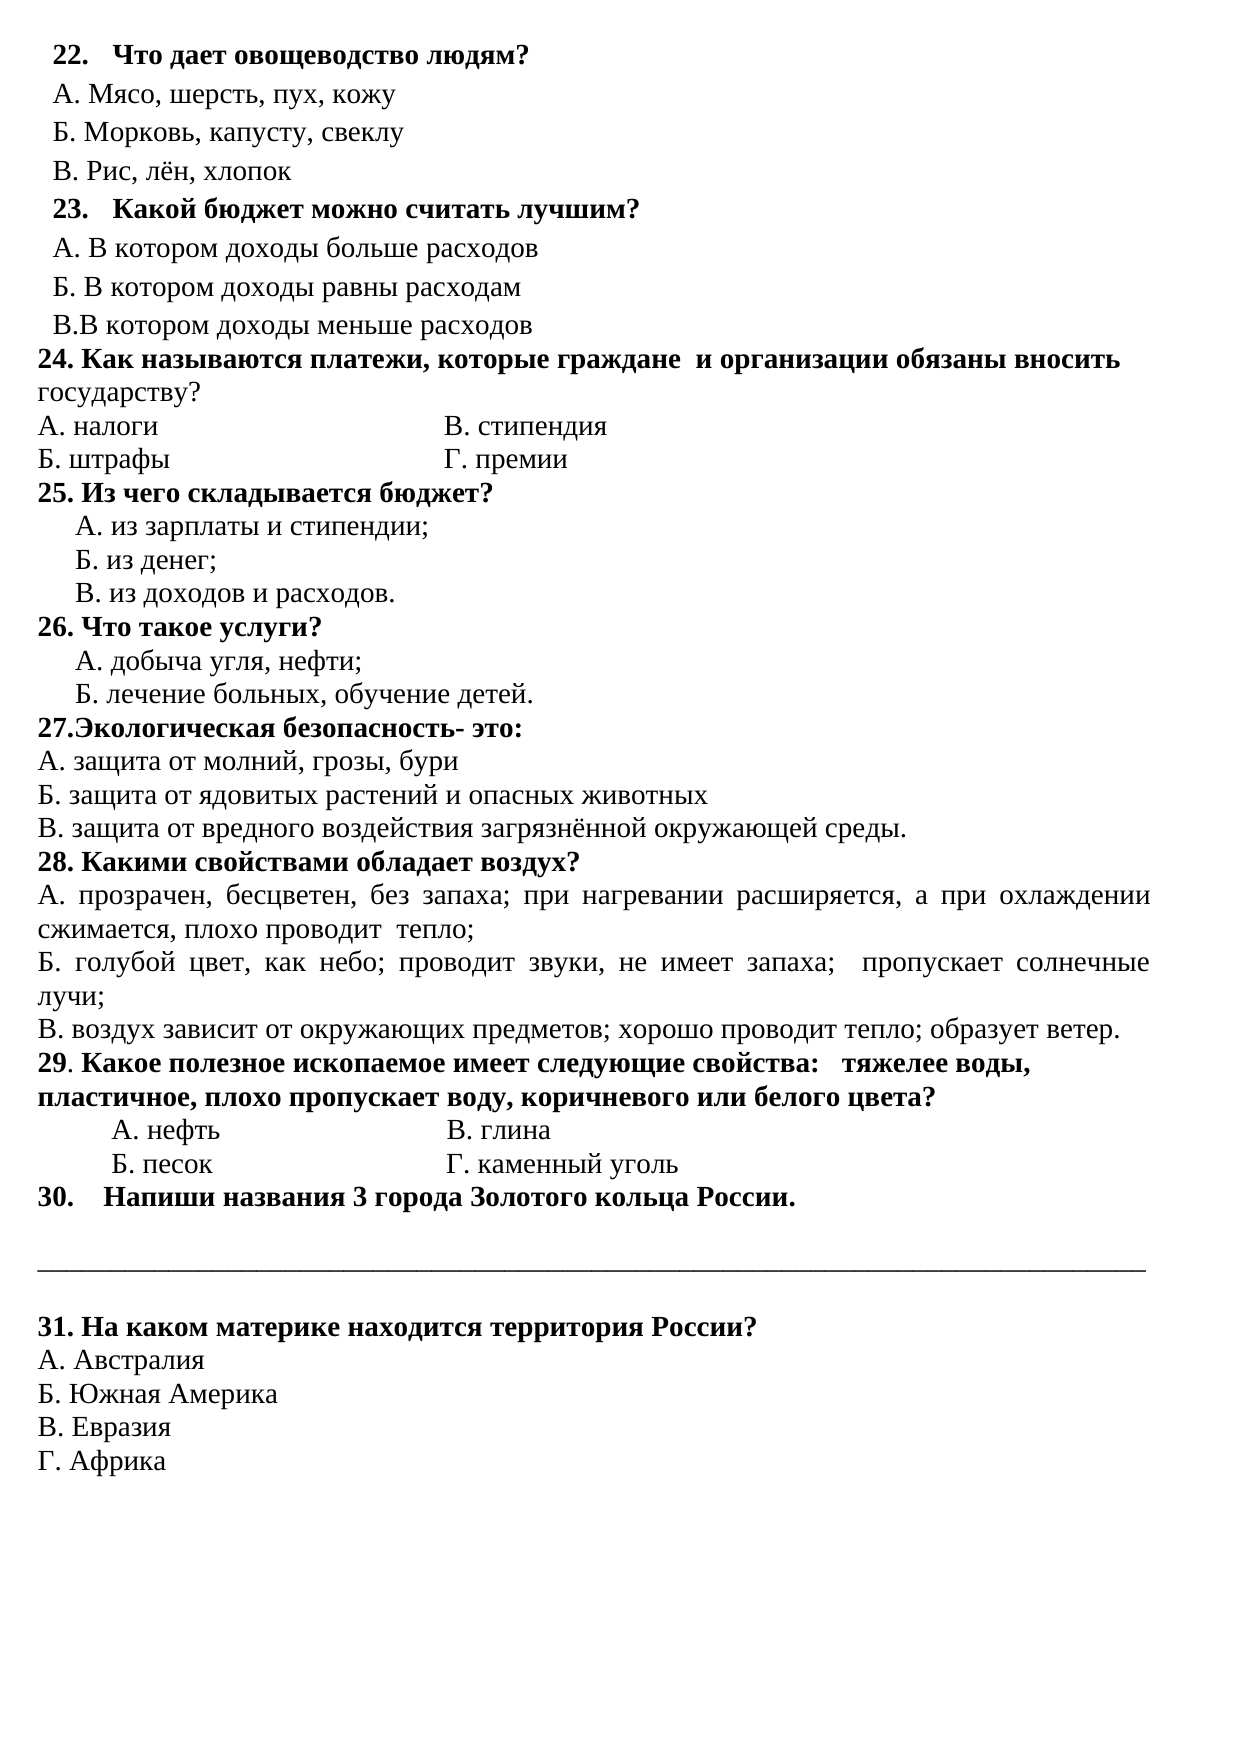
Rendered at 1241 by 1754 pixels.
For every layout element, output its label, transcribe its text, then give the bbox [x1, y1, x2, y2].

list В. Рис, лён, хлопок [52, 153, 1152, 187]
text 27.Экологическая безопасность- это: [37, 710, 1152, 743]
list Что дает овощеводство людям? [52, 37, 1152, 71]
text Б. Южная Америка [37, 1376, 1152, 1409]
text В. из доходов и расходов. [37, 576, 1152, 609]
text А. защита от молний, грозы, бури [37, 743, 1152, 777]
text Б. штрафы Г. премии [37, 441, 1152, 475]
text Б. песок Г. каменный уголь [37, 1146, 1152, 1179]
text 30. Напиши названия 3 города Золотого кольца России. [37, 1179, 1152, 1213]
text А. налоги В. стипендия [37, 408, 1152, 441]
text Б. из денег; [37, 542, 1152, 576]
list Б. Морковь, капусту, свеклу [52, 114, 1152, 148]
text 24. Как называются платежи, которые граждане и организации обязаны вносить государству? [37, 341, 1152, 408]
text Б. защита от ядовитых растений и опасных животных [37, 777, 1152, 810]
list А. В котором доходы больше расходов [52, 230, 1152, 264]
text А. из зарплаты и стипендии; [37, 508, 1152, 542]
text В. защита от вредного воздействия загрязнённой окружающей среды. [37, 810, 1152, 844]
text А. нефть В. глина [37, 1112, 1152, 1146]
list В.В котором доходы меньше расходов [52, 307, 1152, 341]
text А. Австралия [37, 1342, 1152, 1376]
list Г. Африка [37, 1443, 1152, 1476]
text Б. голубой цвет, как небо; проводит звуки, не имеет запаха; пропускает солнечные лучи; [37, 944, 1152, 1012]
text 25. Из чего складывается бюджет? [37, 475, 1152, 508]
list Какой бюджет можно считать лучшим? [52, 192, 1152, 225]
text 31. На каком материке находится территория России? [37, 1309, 1152, 1342]
text А. добыча угля, нефти; [37, 643, 1152, 676]
text А. прозрачен, бесцветен, без запаха; при нагревании расширяется, а при охлаждении сжимается, плохо проводит тепло; [37, 877, 1152, 944]
text Б. лечение больных, обучение детей. [37, 676, 1152, 710]
text В. Евразия [37, 1409, 1152, 1443]
list А. Мясо, шерсть, пух, кожу [52, 76, 1152, 109]
text 28. Какими свойствами обладает воздух? [37, 844, 1152, 877]
text ____________________________________________________________________________ [37, 1213, 1152, 1275]
text В. воздух зависит от окружающих предметов; хорошо проводит тепло; образует ветер. [37, 1012, 1152, 1045]
list Б. В котором доходы равны расходам [52, 269, 1152, 302]
text 29. Какое полезное ископаемое имеет следующие свойства: тяжелее воды, пластичное, плохо пропускает воду, коричневого или белого цвета? [37, 1045, 1152, 1112]
text 26. Что такое услуги? [37, 609, 1152, 643]
